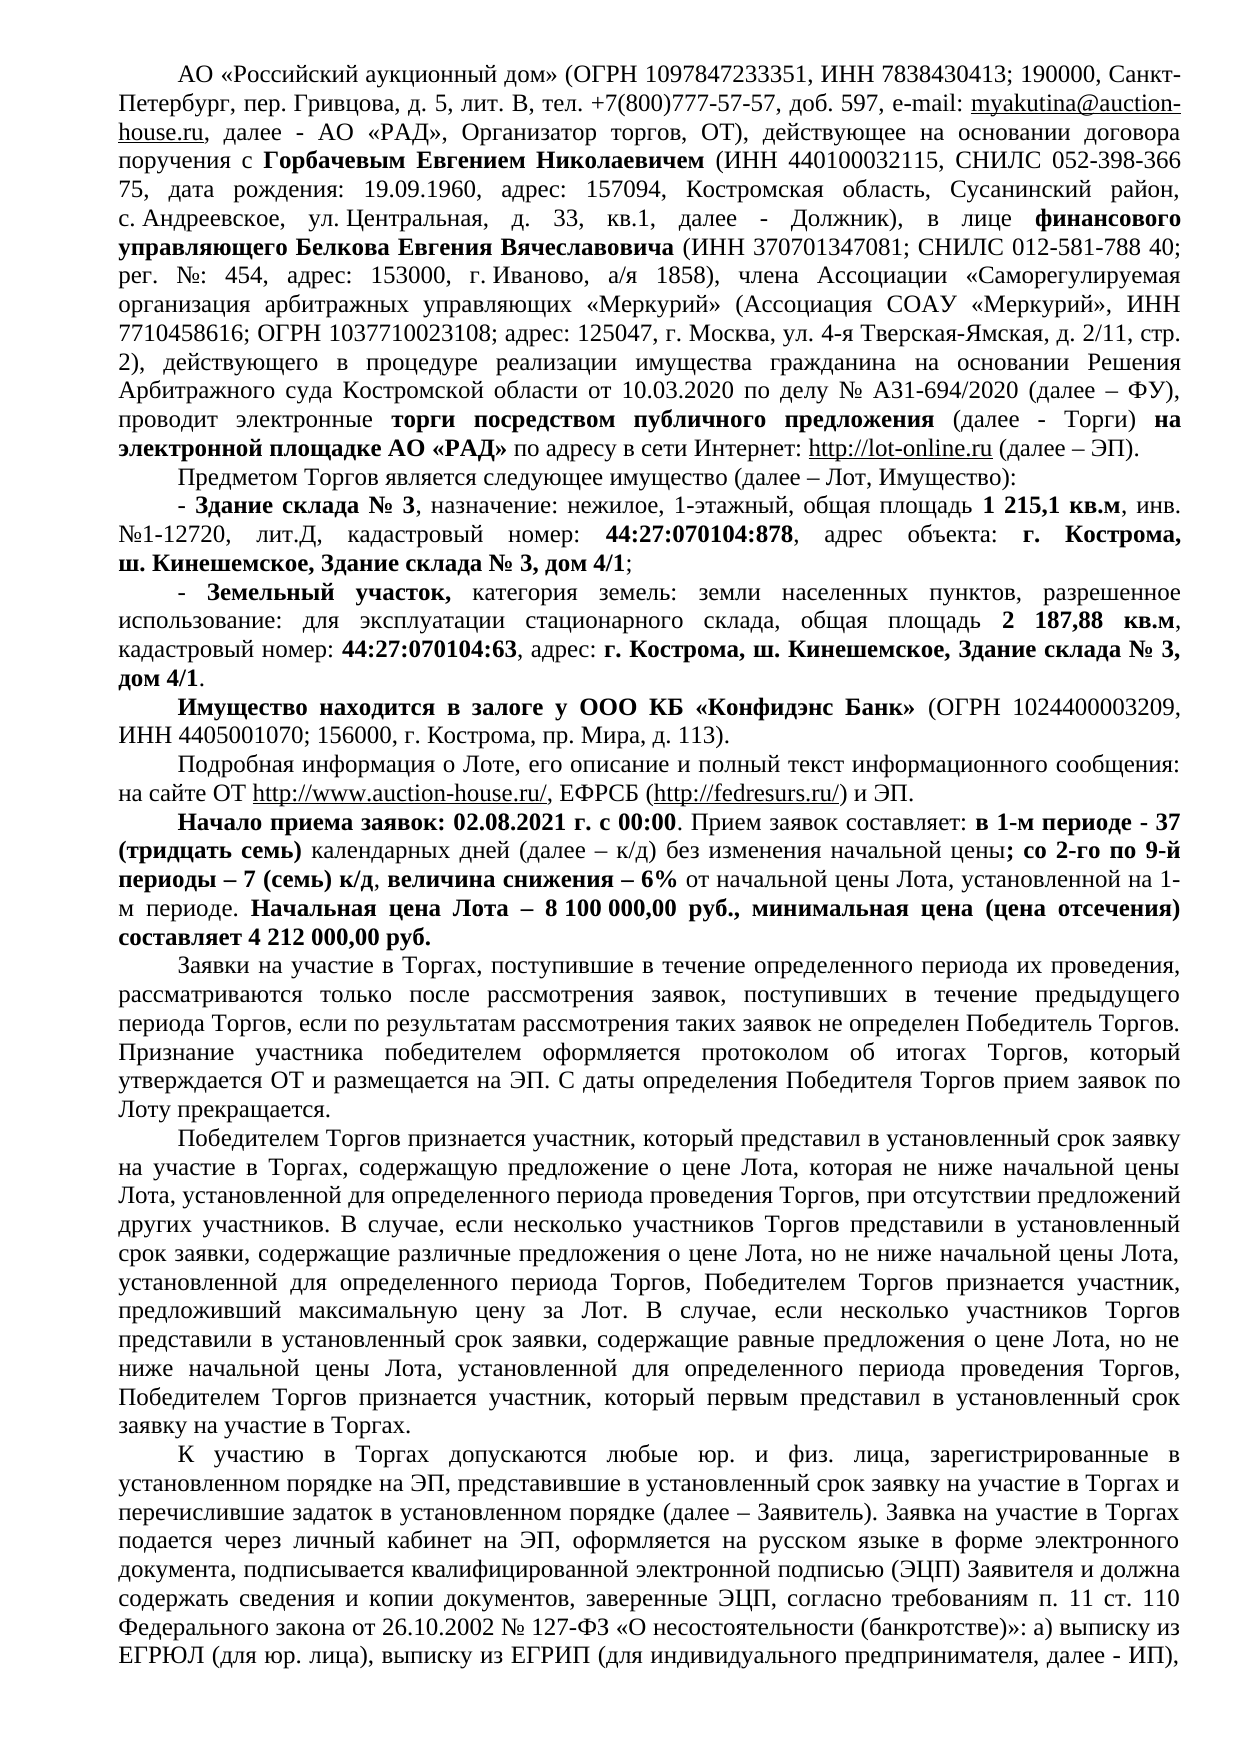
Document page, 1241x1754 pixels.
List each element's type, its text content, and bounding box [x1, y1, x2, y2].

text Имущество находится в залоге у ООО КБ «Конфидэнс Банк» (ОГРН 1024400003209, ИНН 4405001070; 156000, г. Кострома, пр. Мира, д. 113). [118, 692, 1181, 749]
text Заявки на участие в Торгах, поступившие в течение определенного периода их проведения, рассматриваются только после рассмотрения заявок, поступивших в течение предыдущего периода Торгов, если по результатам рассмотрения таких заявок не определен Победитель Торгов. Признание участника победителем оформляется протоколом об итогах Торгов, который утверждается ОТ и размещается на ЭП. С даты определения Победителя Торгов прием заявок по Лоту прекращается. [118, 950, 1181, 1123]
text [118, 1439, 1181, 1669]
text Победителем Торгов признается участник, который представил в установленный срок заявку на участие в Торгах, содержащую предложение о цене Лота, которая не ниже начальной цены Лота, установленной для определенного периода проведения Торгов, при отсутствии предложений других участников. В случае, если несколько участников Торгов представили в установленный срок заявки, содержащие различные предложения о цене Лота, но не ниже начальной цены Лота, установленной для определенного периода Торгов, Победителем Торгов признается участник, предложивший максимальную цену за Лот. В случае, если несколько участников Торгов представили в установленный срок заявки, содержащие равные предложения о цене Лота, но не ниже начальной цены Лота, установленной для определенного периода проведения Торгов, Победителем Торгов признается участник, который первым представил в установленный срок заявку на участие в Торгах. [118, 1123, 1181, 1439]
text Начало приема заявок: 02.08.2021 г. с 00:00. Прием заявок составляет: в 1-м периоде - 37 (тридцать семь) календарных дней (далее – к/д) без изменения начальной цены; со 2-го по 9-й периоды – 7 (семь) к/д, величина снижения – 6% от начальной цены Лота, установленной на 1-м периоде. Начальная цена Лота – 8 100 000,00 руб., минимальная цена (цена отсечения) составляет 4 212 000,00 руб. [118, 807, 1181, 950]
text АО «Российский аукционный дом» (ОГРН 1097847233351, ИНН 7838430413; 190000, Санкт-Петербург, пер. Гривцова, д. 5, лит. В, тел. +7(800)777-57-57, доб. 597, e-mail: myakutina@auction-house.ru, далее - АО «РАД», Организатор торгов, ОТ), действующее на основании договора поручения с Горбачевым Евгением Николаевичем (ИНН 440100032115, СНИЛС 052-398-366 75, дата рождения: 19.09.1960, адрес: 157094, Костромская область, Сусанинский район, с. Андреевское, ул. Центральная, д. 33, кв.1, далее - Должник), в лице финансового управляющего Белкова Евгения Вячеславовича (ИНН 370701347081; СНИЛС 012-581-788 40; рег. №: 454, адрес: 153000, г. Иваново, а/я 1858), члена Ассоциации «Саморегулируемая организация арбитражных управляющих «Меркурий» (Ассоциация СОАУ «Меркурий», ИНН 7710458616; ОГРН 1037710023108; адрес: 125047, г. Москва, ул. 4-я Тверская-Ямская, д. 2/11, стр. 2), действующего в процедуре реализации имущества гражданина на основании Решения Арбитражного суда Костромской области от 10.03.2020 по делу № А31-694/2020 (далее – ФУ), проводит электронные торги посредством публичного предложения (далее - Торги) на электронной площадке АО «РАД» по адресу в сети Интернет: http://lot-online.ru (далее – ЭП). [118, 59, 1181, 462]
text Предметом Торгов является следующее имущество (далее – Лот, Имущество): [118, 462, 1181, 490]
text - Земельный участок, категория земель: земли населенных пунктов, разрешенное использование: для эксплуатации стационарного склада, общая площадь 2 187,88 кв.м, кадастровый номер: 44:27:070104:63, адрес: г. Кострома, ш. Кинешемское, Здание склада № 3, дом 4/1. [118, 577, 1181, 692]
text - Здание склада № 3, назначение: нежилое, 1-этажный, общая площадь 1 215,1 кв.м, инв. №1-12720, лит.Д, кадастровый номер: 44:27:070104:878, адрес объекта: г. Кострома, ш. Кинешемское, Здание склада № 3, дом 4/1; [118, 490, 1181, 577]
text Подробная информация о Лоте, его описание и полный текст информационного сообщения: на сайте ОТ http://www.auction-house.ru/, ЕФРСБ (http://fedresurs.ru/) и ЭП. [118, 749, 1181, 807]
